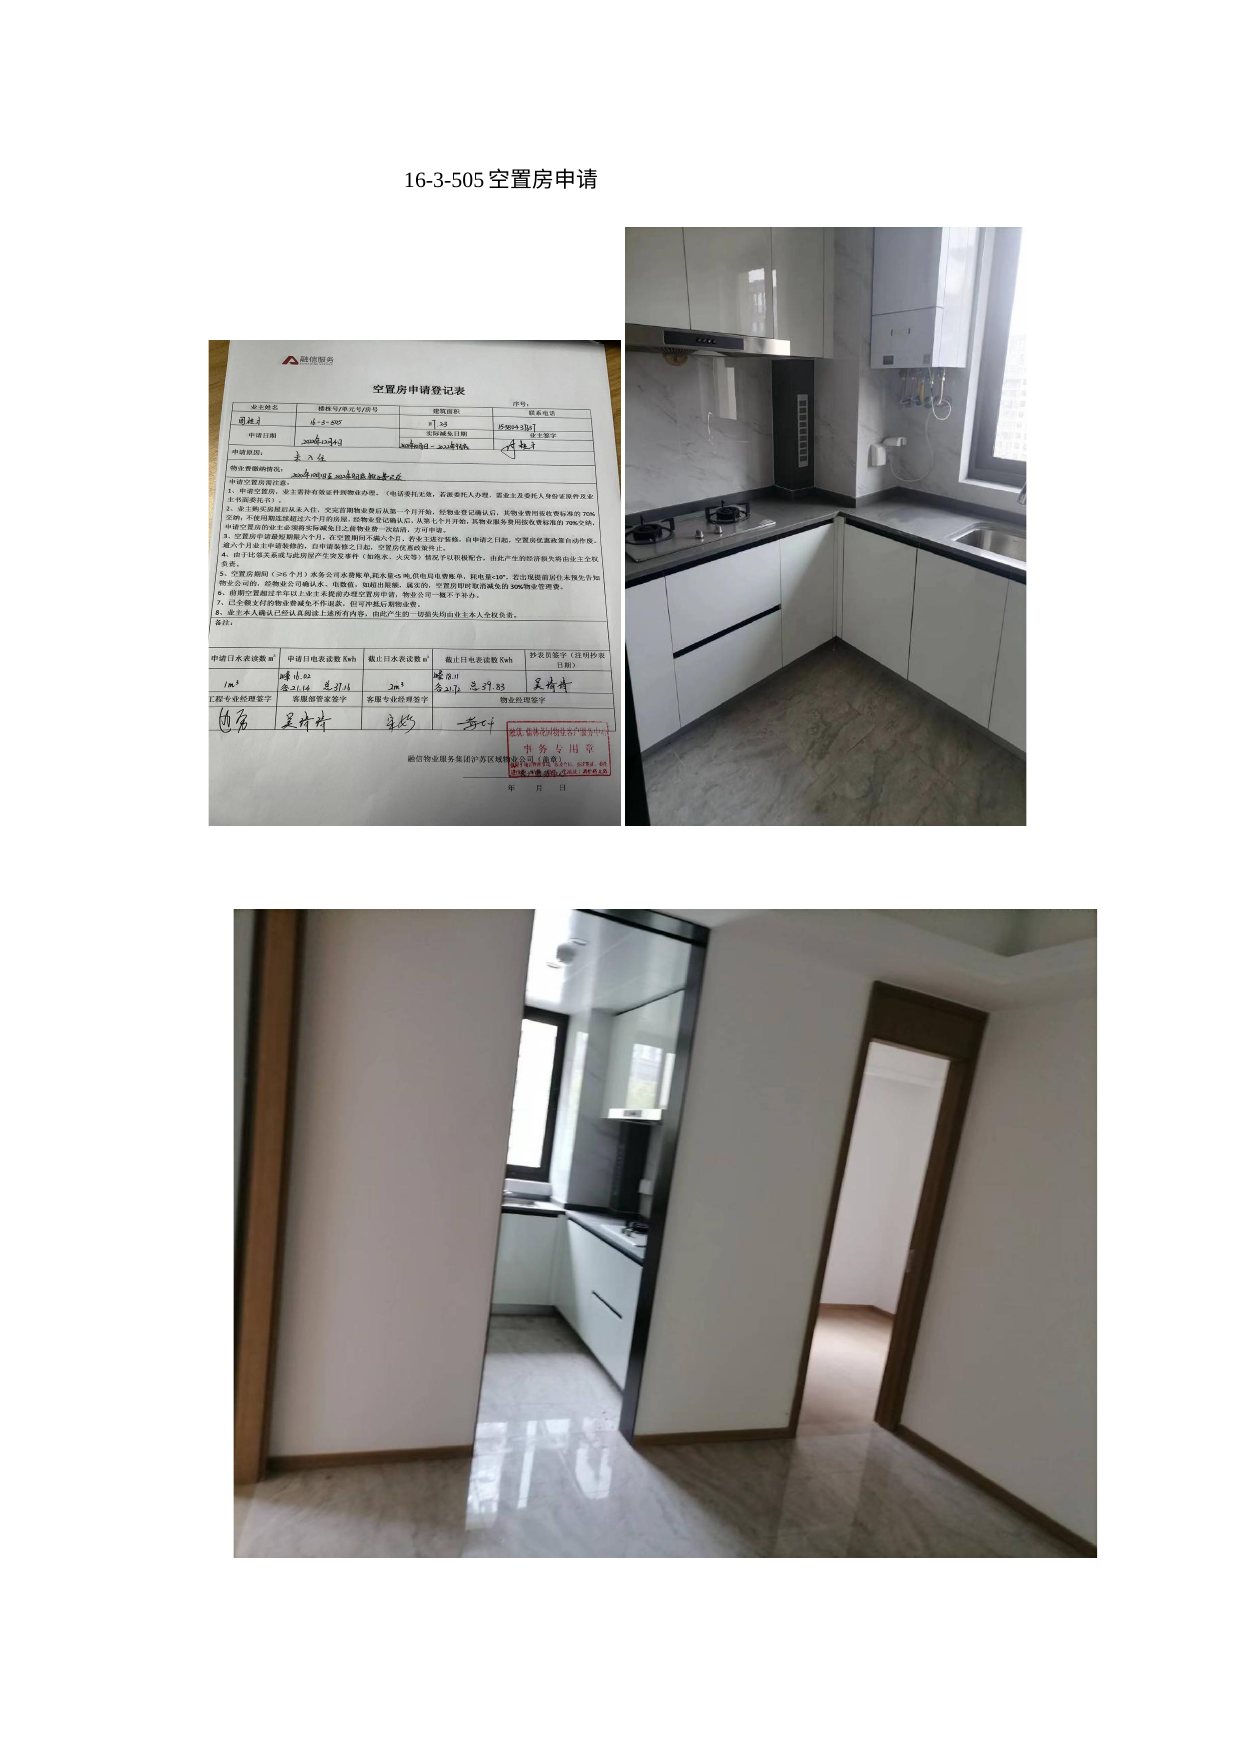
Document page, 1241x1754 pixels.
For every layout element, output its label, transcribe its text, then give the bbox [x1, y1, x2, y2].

text 16-3-505空置房申请 [187, 162, 1053, 194]
picture [625, 227, 1027, 826]
picture [233, 909, 1098, 1558]
picture [208, 340, 621, 826]
